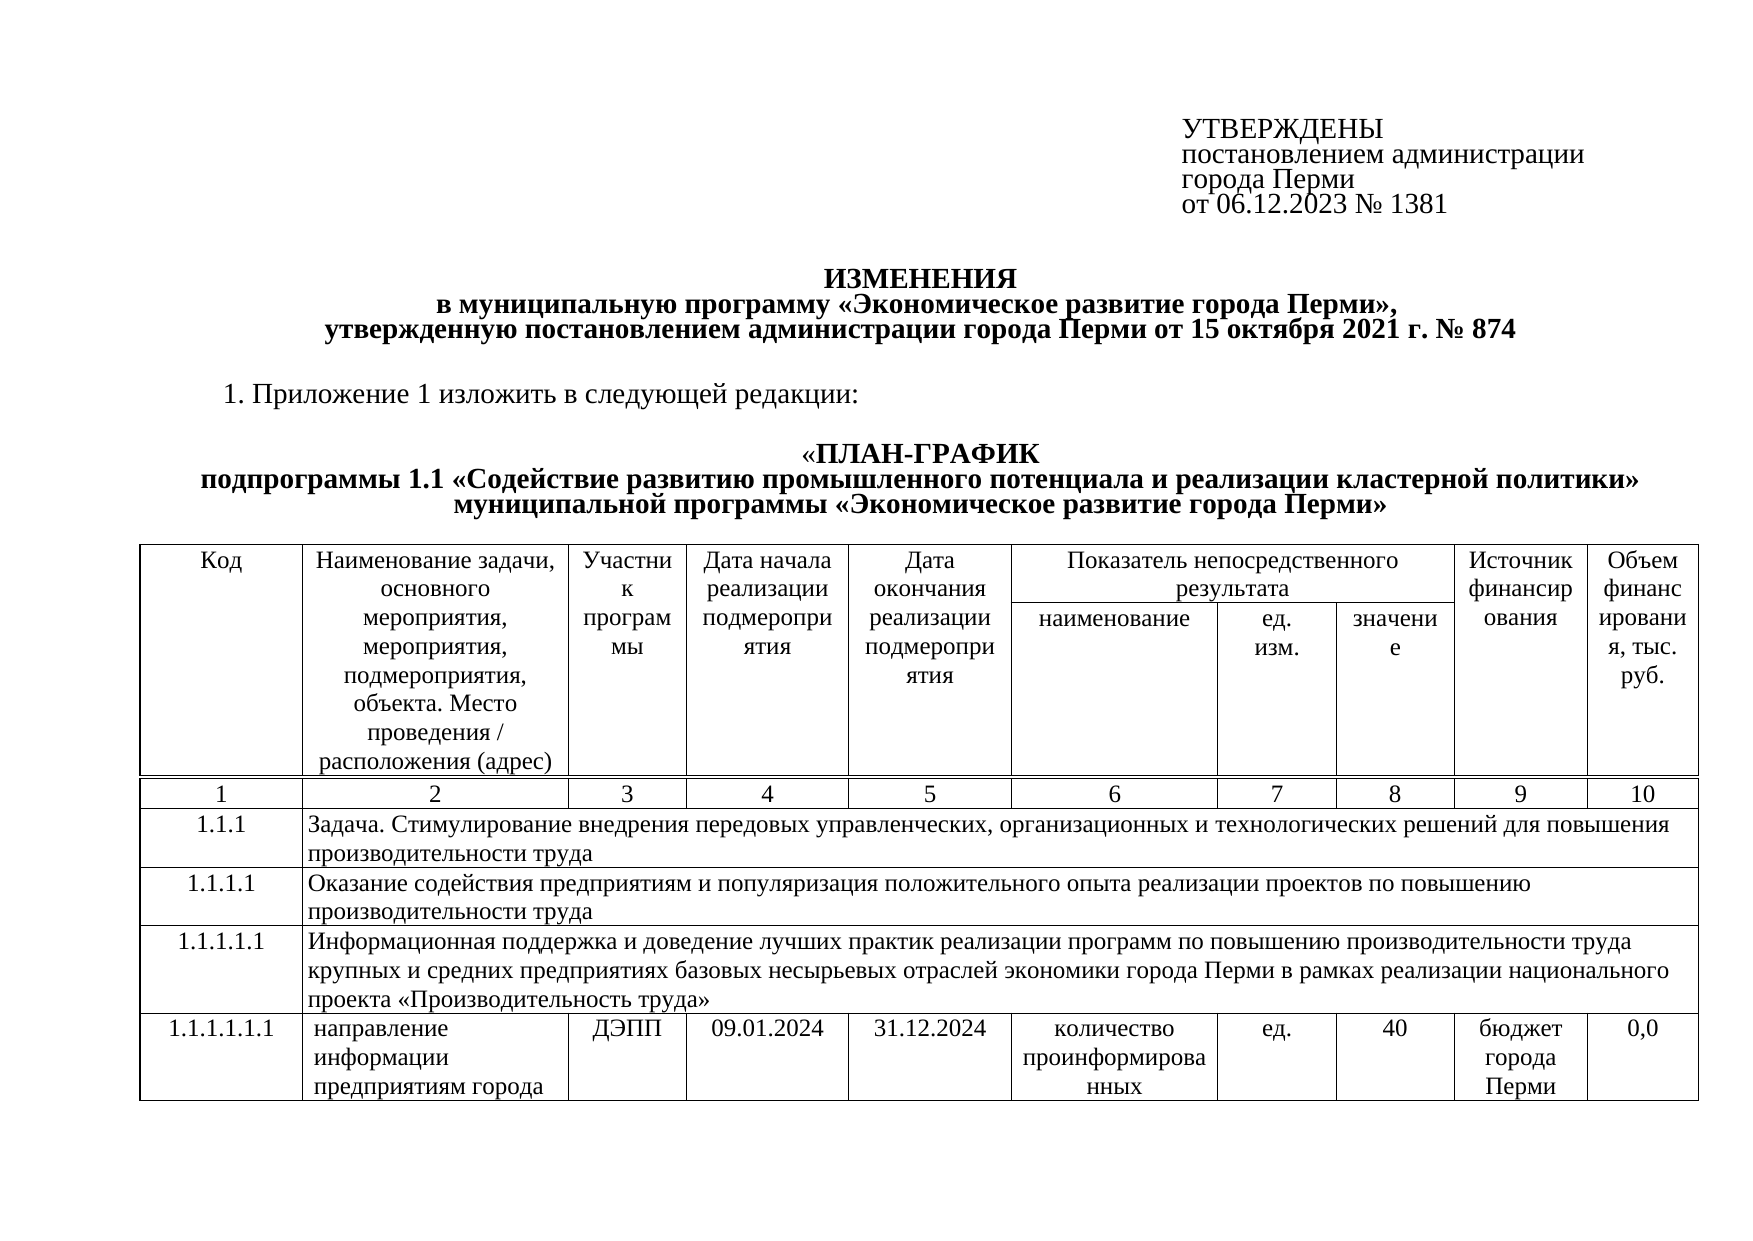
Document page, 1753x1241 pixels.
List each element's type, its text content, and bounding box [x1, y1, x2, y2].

table_header Дата начала реализации подмероприятия [687, 545, 848, 775]
table_header 9 [1455, 779, 1587, 808]
table_cell Задача. Стимулирование внедрения передовых управленческих, организационных и технологических решений для повышения производительности труда [303, 809, 1698, 867]
text города Перми [1181, 168, 1693, 193]
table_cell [1012, 1014, 1217, 1100]
table_cell ед. [1218, 1014, 1336, 1100]
table_cell ед. изм. [1218, 603, 1336, 775]
table_header 1 [141, 779, 302, 808]
table_header Участник программы [569, 545, 686, 775]
table_cell бюджет города Перми [1455, 1014, 1587, 1100]
table_header 4 [687, 779, 848, 808]
table_cell 1.1.1 [141, 809, 302, 867]
table_cell наименование [1012, 603, 1217, 775]
table_header Дата окончания реализации подмероприятия [849, 545, 1011, 775]
table_cell 1.1.1.1.1 [141, 926, 302, 1012]
table_header 3 [569, 779, 686, 808]
table_cell 40 [1337, 1014, 1454, 1100]
table_cell 1.1.1.1.1.1 [141, 1014, 302, 1100]
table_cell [303, 1014, 568, 1100]
table_cell ДЭПП [569, 1014, 686, 1100]
text УТВЕРЖДЕНЫ [1181, 118, 1693, 143]
table_header 6 [1012, 779, 1217, 808]
table_cell Информационная поддержка и доведение лучших практик реализации программ по повышению производительности труда крупных и средних предприятиях базовых несырьевых отраслей экономики города Перми в рамках реализации национального проекта «Производительность труда» [303, 926, 1698, 1012]
table_cell 31.12.2024 [849, 1014, 1011, 1100]
table_header 5 [849, 779, 1011, 808]
table_cell Оказание содействия предприятиям и популяризация положительного опыта реализации проектов по повышению производительности труда [303, 868, 1698, 925]
table_header 2 [303, 779, 568, 808]
table_header 8 [1337, 779, 1454, 808]
text постановлением администрации [1181, 143, 1693, 168]
table_header Код [141, 545, 302, 775]
table_header 10 [1588, 779, 1698, 808]
text от 06.12.2023 № 1381 [1181, 193, 1693, 218]
table_header Показатель непосредственного результата [1012, 545, 1454, 602]
table_header Источник финансирования [1455, 545, 1587, 775]
text в муниципальную программу «Экономическое развитие города Перми», утвержденную постановлением администрации города Перми от 15 октября 2021 г. № 874 [148, 293, 1693, 343]
table_header 7 [1218, 779, 1336, 808]
table_cell значение [1337, 603, 1454, 775]
table_header Наименование задачи, основного мероприятия, мероприятия, подмероприятия, объекта. Место проведения / расположения (адрес) [303, 545, 568, 775]
table_cell 09.01.2024 [687, 1014, 848, 1100]
text «ПЛАН-ГРАФИК [148, 444, 1693, 469]
text подпрограммы 1.1 «Содействие развитию промышленного потенциала и реализации кластерной политики» муниципальной программы «Экономическое развитие города Перми» [148, 469, 1693, 519]
table_header Объем финансирования, тыс. руб. [1588, 545, 1698, 775]
table_cell 0,0 [1588, 1014, 1698, 1100]
table_cell 1.1.1.1 [141, 868, 302, 925]
text 1. Приложение 1 изложить в следующей редакции: [148, 377, 1693, 410]
text ИЗМЕНЕНИЯ [148, 268, 1693, 293]
